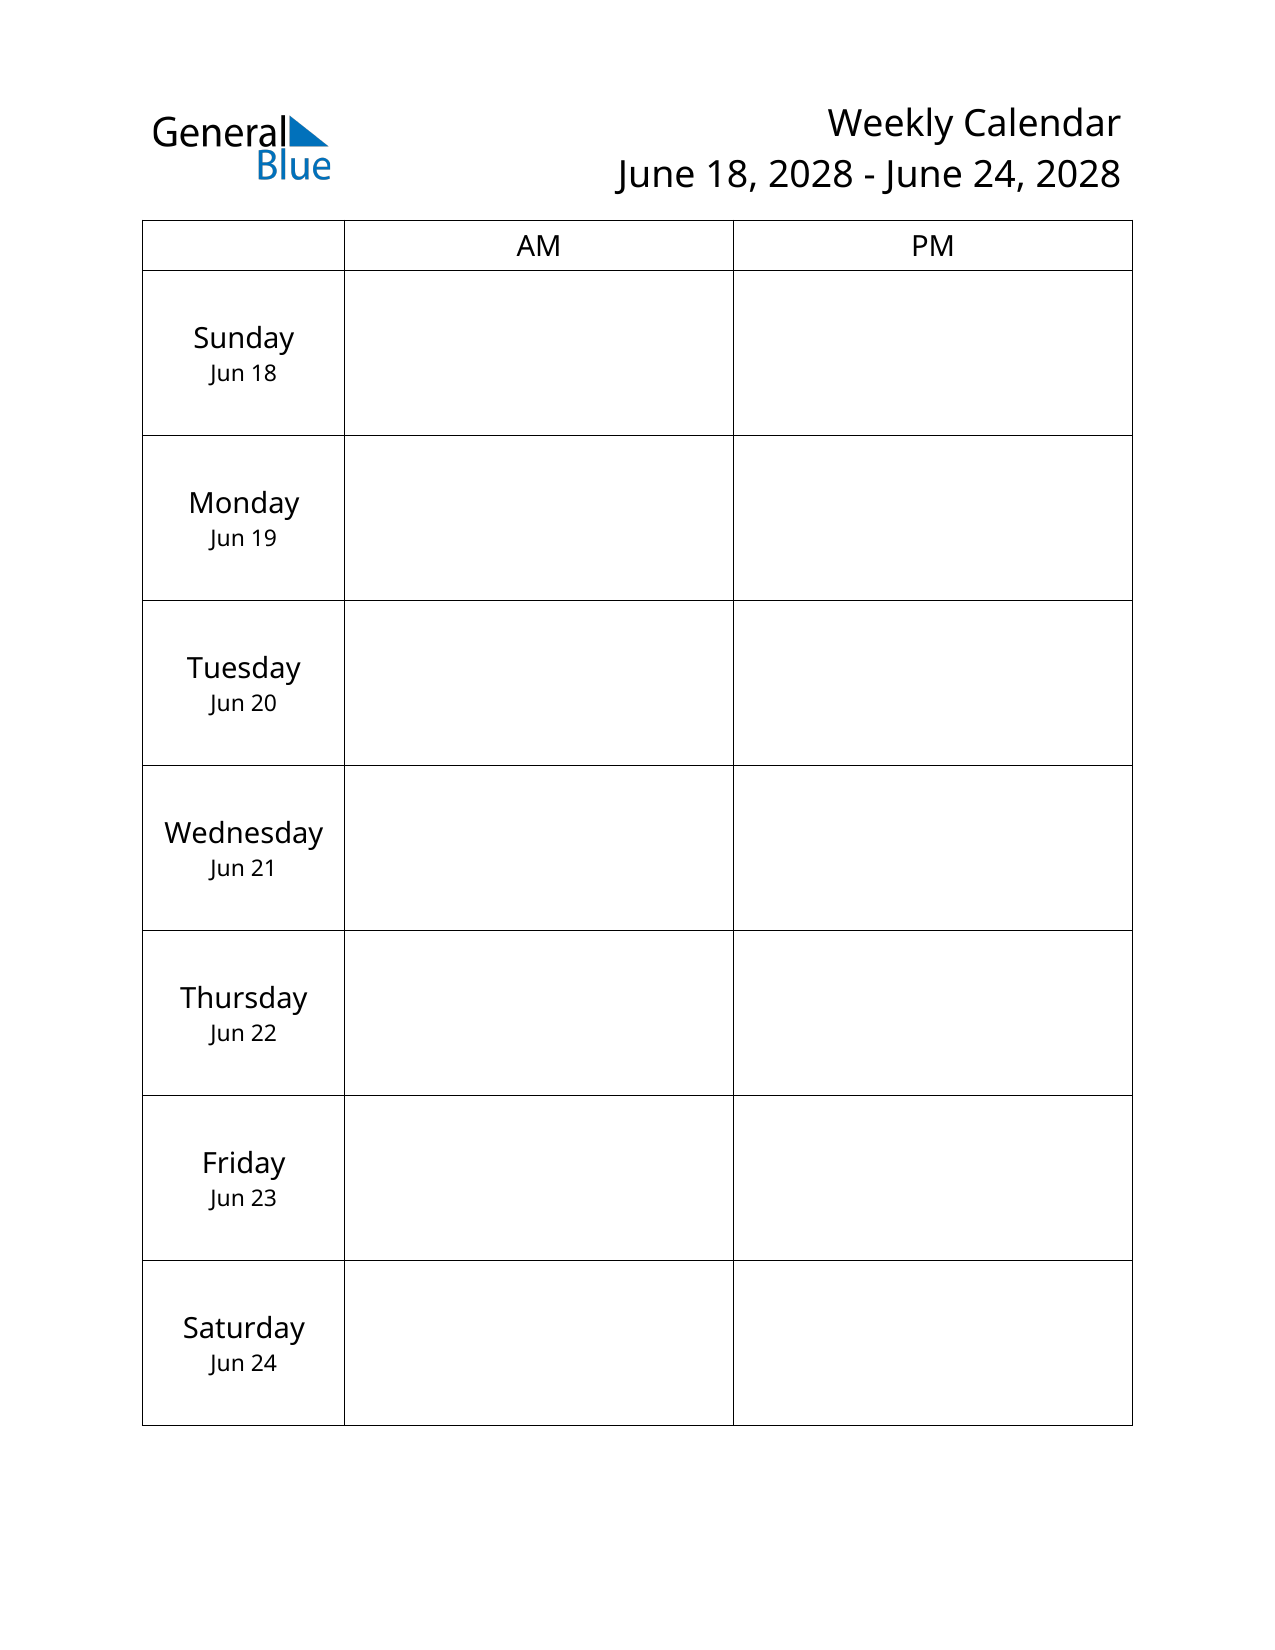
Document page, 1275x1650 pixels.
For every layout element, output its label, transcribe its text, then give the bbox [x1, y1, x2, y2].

table_cell [345, 271, 733, 435]
table_cell Friday Jun 23 [143, 1096, 344, 1260]
table_header Weekly Calendar June 18, 2028 - June 24, 2028 [345, 75, 1132, 219]
table_cell AM [345, 221, 733, 270]
table_cell [734, 1261, 1132, 1425]
table_cell [734, 271, 1132, 435]
table_cell [143, 221, 344, 270]
table_cell [345, 436, 733, 600]
table_cell [345, 1261, 733, 1425]
table_cell [734, 1096, 1132, 1260]
table_cell Monday Jun 19 [143, 436, 344, 600]
table_cell [734, 931, 1132, 1095]
table_cell [734, 436, 1132, 600]
table_cell [345, 1096, 733, 1260]
table_cell Saturday Jun 24 [143, 1261, 344, 1425]
table_cell Wednesday Jun 21 [143, 766, 344, 930]
table_cell Sunday Jun 18 [143, 271, 344, 435]
table_cell [345, 931, 733, 1095]
table_cell PM [734, 221, 1132, 270]
table_cell Thursday Jun 22 [143, 931, 344, 1095]
table_cell [345, 601, 733, 765]
table_cell Tuesday Jun 20 [143, 601, 344, 765]
picture [153, 115, 331, 180]
table_cell [734, 766, 1132, 930]
table_cell [734, 601, 1132, 765]
table_cell [345, 766, 733, 930]
table_header [143, 75, 345, 219]
